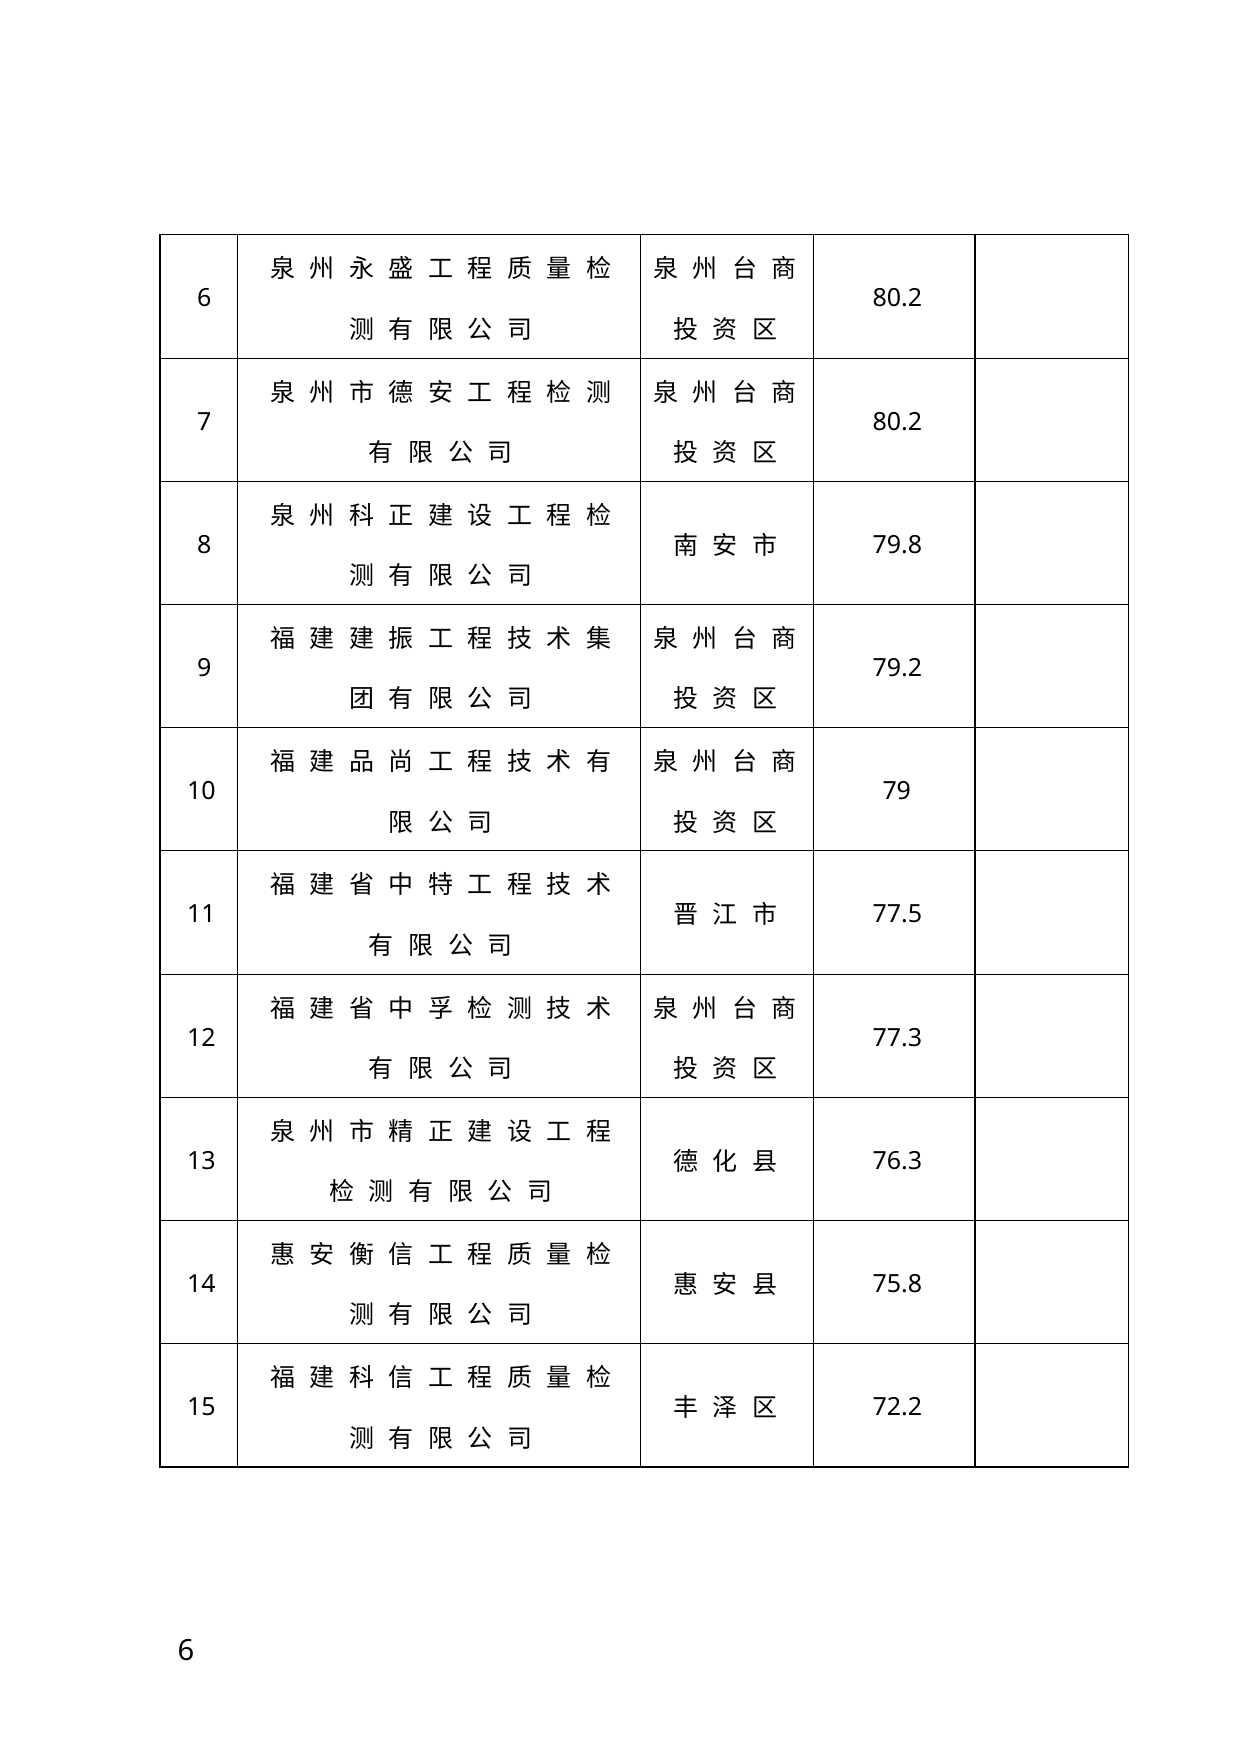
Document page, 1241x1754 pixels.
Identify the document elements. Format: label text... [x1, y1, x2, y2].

table_cell [976, 975, 1128, 1097]
table_cell 79.2 [814, 605, 974, 727]
table_cell [976, 359, 1128, 481]
table_cell 南安市 [641, 482, 813, 604]
table_cell [976, 235, 1128, 357]
table_cell 8 [161, 482, 237, 604]
table_cell 福建品尚工程技术有限公司 [238, 728, 640, 850]
table_cell 惠安衡信工程质量检测有限公司 [238, 1221, 640, 1343]
table_cell 泉州市德安工程检测有限公司 [238, 359, 640, 481]
table_cell 12 [161, 975, 237, 1097]
table_cell 泉州台商投资区 [641, 359, 813, 481]
table_cell [976, 851, 1128, 973]
table_cell 6 [161, 235, 237, 357]
table_cell 14 [161, 1221, 237, 1343]
table_cell 11 [161, 851, 237, 973]
table_cell 79.8 [814, 482, 974, 604]
table_cell 丰泽区 [641, 1344, 813, 1466]
table_cell [976, 1098, 1128, 1220]
table_cell [976, 482, 1128, 604]
table_cell 72.2 [814, 1344, 974, 1466]
table_cell 德化县 [641, 1098, 813, 1220]
table_cell 泉州科正建设工程检测有限公司 [238, 482, 640, 604]
table_cell 泉州台商投资区 [641, 728, 813, 850]
table_cell [976, 605, 1128, 727]
table_cell [976, 1344, 1128, 1466]
table_cell [976, 1221, 1128, 1343]
table_cell 79 [814, 728, 974, 850]
table_cell 77.3 [814, 975, 974, 1097]
table_cell 泉州台商投资区 [641, 235, 813, 357]
table_cell 10 [161, 728, 237, 850]
table_cell [976, 728, 1128, 850]
table_cell 泉州市精正建设工程检测有限公司 [238, 1098, 640, 1220]
table_cell 泉州台商投资区 [641, 975, 813, 1097]
table_cell 晋江市 [641, 851, 813, 973]
table_cell 15 [161, 1344, 237, 1466]
table_cell 75.8 [814, 1221, 974, 1343]
table_cell 福建建振工程技术集团有限公司 [238, 605, 640, 727]
table_cell 7 [161, 359, 237, 481]
table_cell 惠安县 [641, 1221, 813, 1343]
table_cell 76.3 [814, 1098, 974, 1220]
table_cell 80.2 [814, 359, 974, 481]
table_cell 80.2 [814, 235, 974, 357]
table_cell 9 [161, 605, 237, 727]
table_cell 77.5 [814, 851, 974, 973]
table_cell 13 [161, 1098, 237, 1220]
table_cell 福建科信工程质量检测有限公司 [238, 1344, 640, 1466]
table_cell 泉州台商投资区 [641, 605, 813, 727]
table_cell 福建省中孚检测技术有限公司 [238, 975, 640, 1097]
table_cell 福建省中特工程技术有限公司 [238, 851, 640, 973]
table_cell 泉州永盛工程质量检测有限公司 [238, 235, 640, 357]
